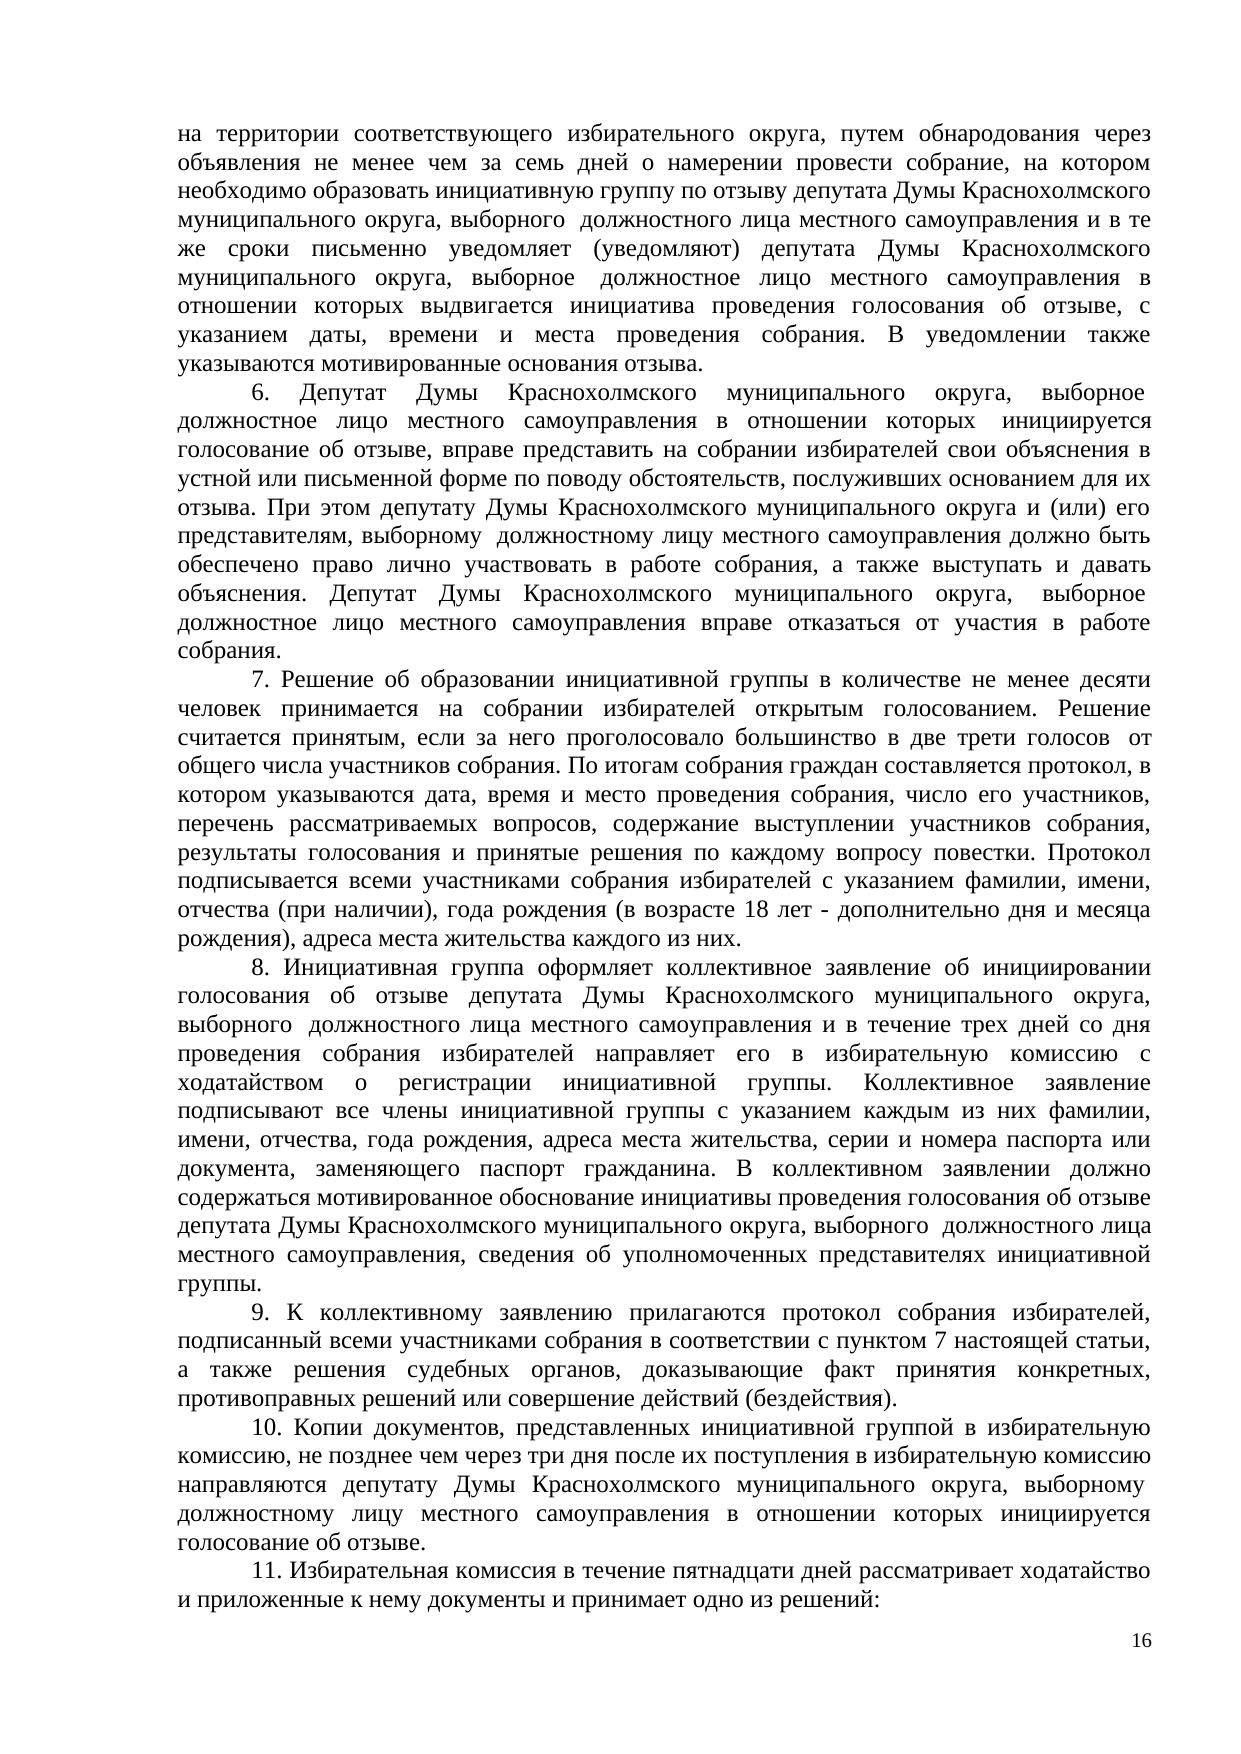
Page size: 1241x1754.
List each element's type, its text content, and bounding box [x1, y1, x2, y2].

text 6. Депутат Думы Краснохолмского муниципального округа, выборное должностное лицо местного самоуправления в отношении которых инициируется голосование об отзыве, вправе представить на собрании избирателей свои объяснения в устной или письменной форме по поводу обстоятельств, послуживших основанием для их отзыва. При этом депутату Думы Краснохолмского муниципального округа и (или) его представителям, выборному должностному лицу местного самоуправления должно быть обеспечено право лично участвовать в работе собрания, а также выступать и давать объяснения. Депутат Думы Краснохолмского муниципального округа, выборное должностное лицо местного самоуправления вправе отказаться от участия в работе собрания. [177, 377, 1152, 664]
text 11. Избирательная комиссия в течение пятнадцати дней рассматривает ходатайство и приложенные к нему документы и принимает одно из решений: [177, 1556, 1152, 1613]
text 10. Копии документов, представленных инициативной группой в избирательную комиссию, не позднее чем через три дня после их поступления в избирательную комиссию направляются депутату Думы Краснохолмского муниципального округа, выборному должностному лицу местного самоуправления в отношении которых инициируется голосование об отзыве. [177, 1412, 1152, 1556]
text 9. К коллективному заявлению прилагаются протокол собрания избирателей, подписанный всеми участниками собрания в соответствии с пунктом 7 настоящей статьи, а также решения судебных органов, доказывающие факт принятия конкретных, противоправных решений или совершение действий (бездействия). [177, 1297, 1152, 1412]
text 7. Решение об образовании инициативной группы в количестве не менее десяти человек принимается на собрании избирателей открытым голосованием. Решение считается принятым, если за него проголосовало большинство в две трети голосов от общего числа участников собрания. По итогам собрания граждан составляется протокол, в котором указываются дата, время и место проведения собрания, число его участников, перечень рассматриваемых вопросов, содержание выступлении участников собрания, результаты голосования и принятые решения по каждому вопросу повестки. Протокол подписывается всеми участниками собрания избирателей с указанием фамилии, имени, отчества (при наличии), года рождения (в возрасте 18 лет - дополнительно дня и месяца рождения), адреса места жительства каждого из них. [177, 664, 1152, 952]
text 8. Инициативная группа оформляет коллективное заявление об инициировании голосования об отзыве депутата Думы Краснохолмского муниципального округа, выборного должностного лица местного самоуправления и в течение трех дней со дня проведения собрания избирателей направляет его в избирательную комиссию с ходатайством о регистрации инициативной группы. Коллективное заявление подписывают все члены инициативной группы с указанием каждым из них фамилии, имени, отчества, года рождения, адреса места жительства, серии и номера паспорта или документа, заменяющего паспорт гражданина. В коллективном заявлении должно содержаться мотивированное обоснование инициативы проведения голосования об отзыве депутата Думы Краснохолмского муниципального округа, выборного должностного лица местного самоуправления, сведения об уполномоченных представителях инициативной группы. [177, 952, 1152, 1297]
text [177, 118, 1152, 377]
